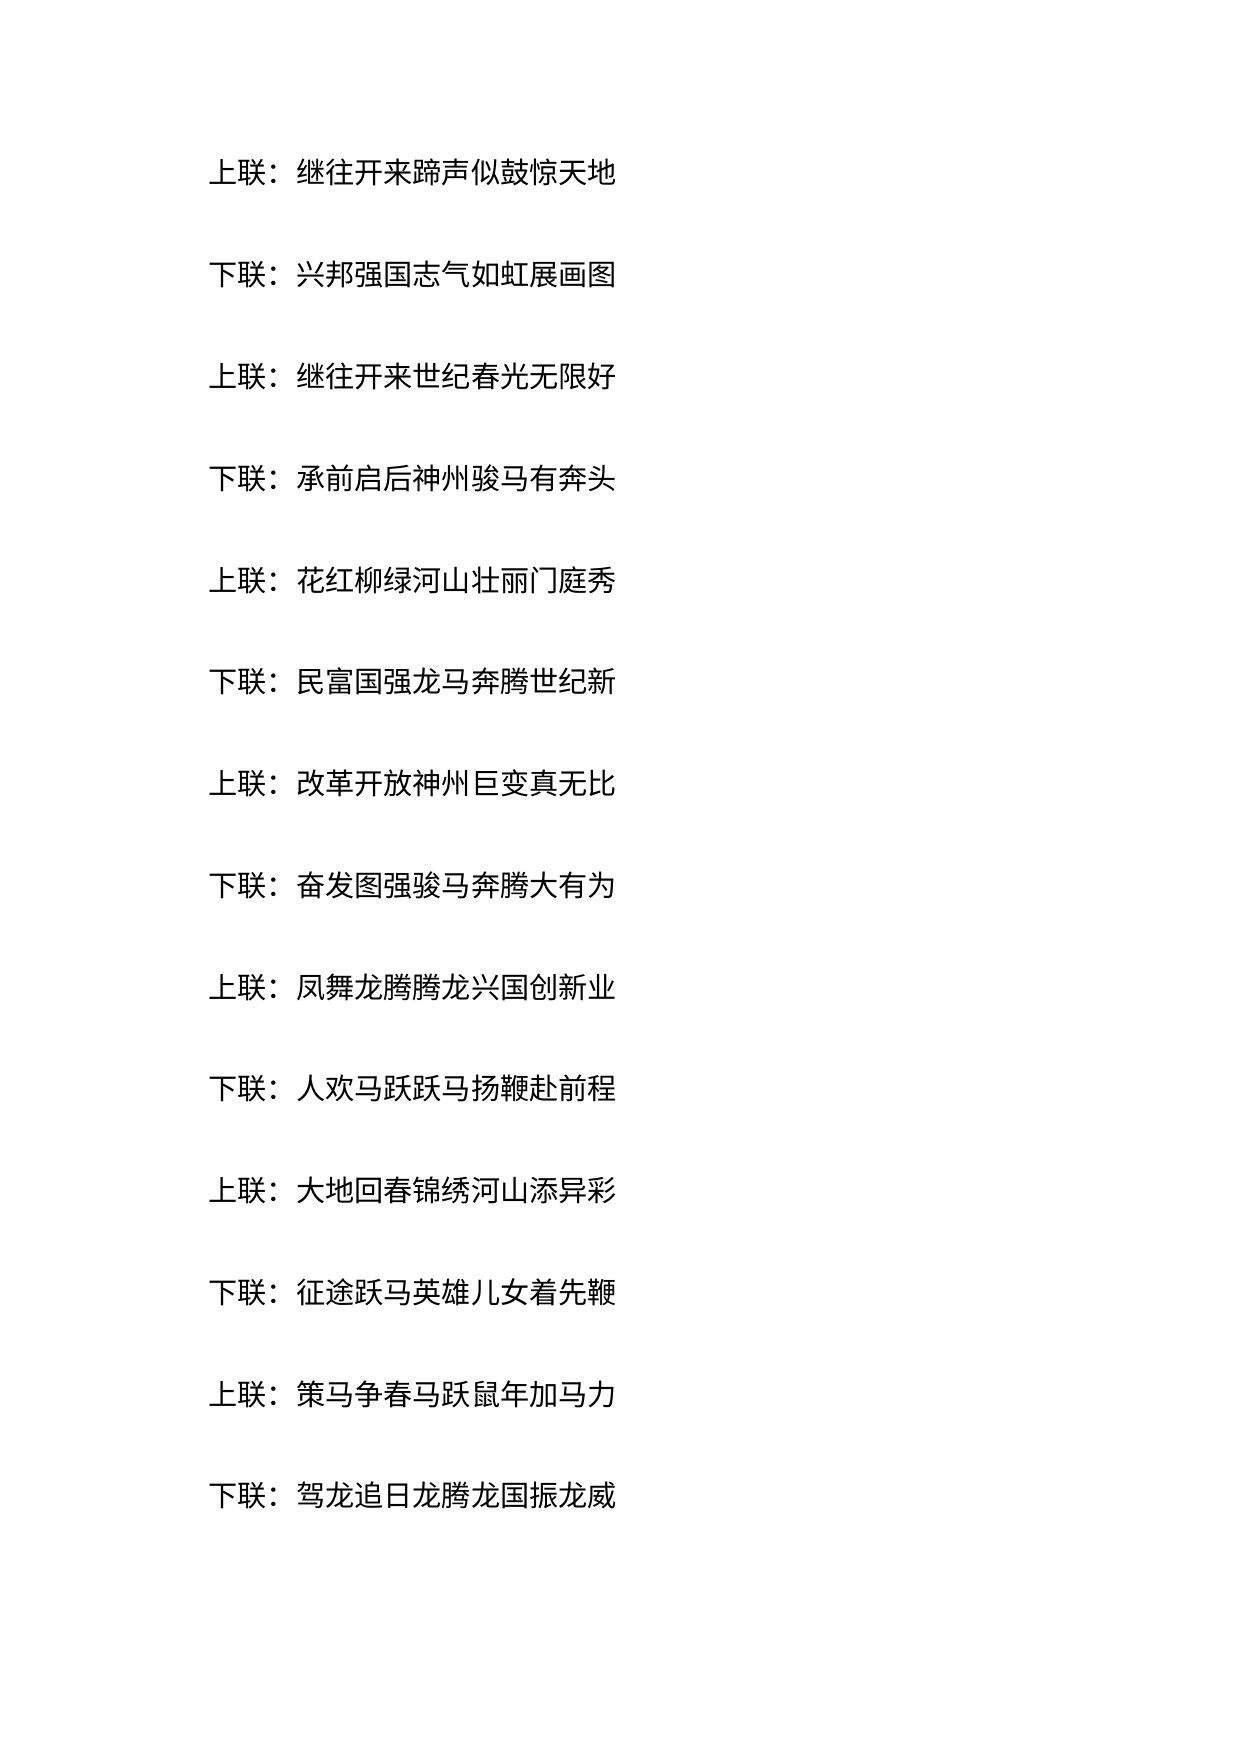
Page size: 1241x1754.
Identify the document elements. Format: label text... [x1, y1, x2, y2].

text 下联：民富国强龙马奔腾世纪新 [150, 659, 1090, 701]
text 上联：继往开来蹄声似鼓惊天地 [150, 150, 1090, 192]
text 上联：继往开来世纪春光无限好 [150, 353, 1090, 396]
text 上联：策马争春马跃鼠年加马力 [150, 1371, 1090, 1413]
text 下联：人欢马跃跃马扬鞭赴前程 [150, 1066, 1090, 1108]
text 下联：承前启后神州骏马有奔头 [150, 455, 1090, 498]
text 下联：驾龙追日龙腾龙国振龙威 [150, 1473, 1090, 1515]
text 下联：奋发图强骏马奔腾大有为 [150, 862, 1090, 905]
text 下联：兴邦强国志气如虹展画图 [150, 252, 1090, 294]
text 上联：花红柳绿河山壮丽门庭秀 [150, 557, 1090, 599]
text 上联：凤舞龙腾腾龙兴国创新业 [150, 964, 1090, 1006]
text 上联：改革开放神州巨变真无比 [150, 761, 1090, 803]
text 上联：大地回春锦绣河山添异彩 [150, 1168, 1090, 1210]
text 下联：征途跃马英雄儿女着先鞭 [150, 1269, 1090, 1312]
